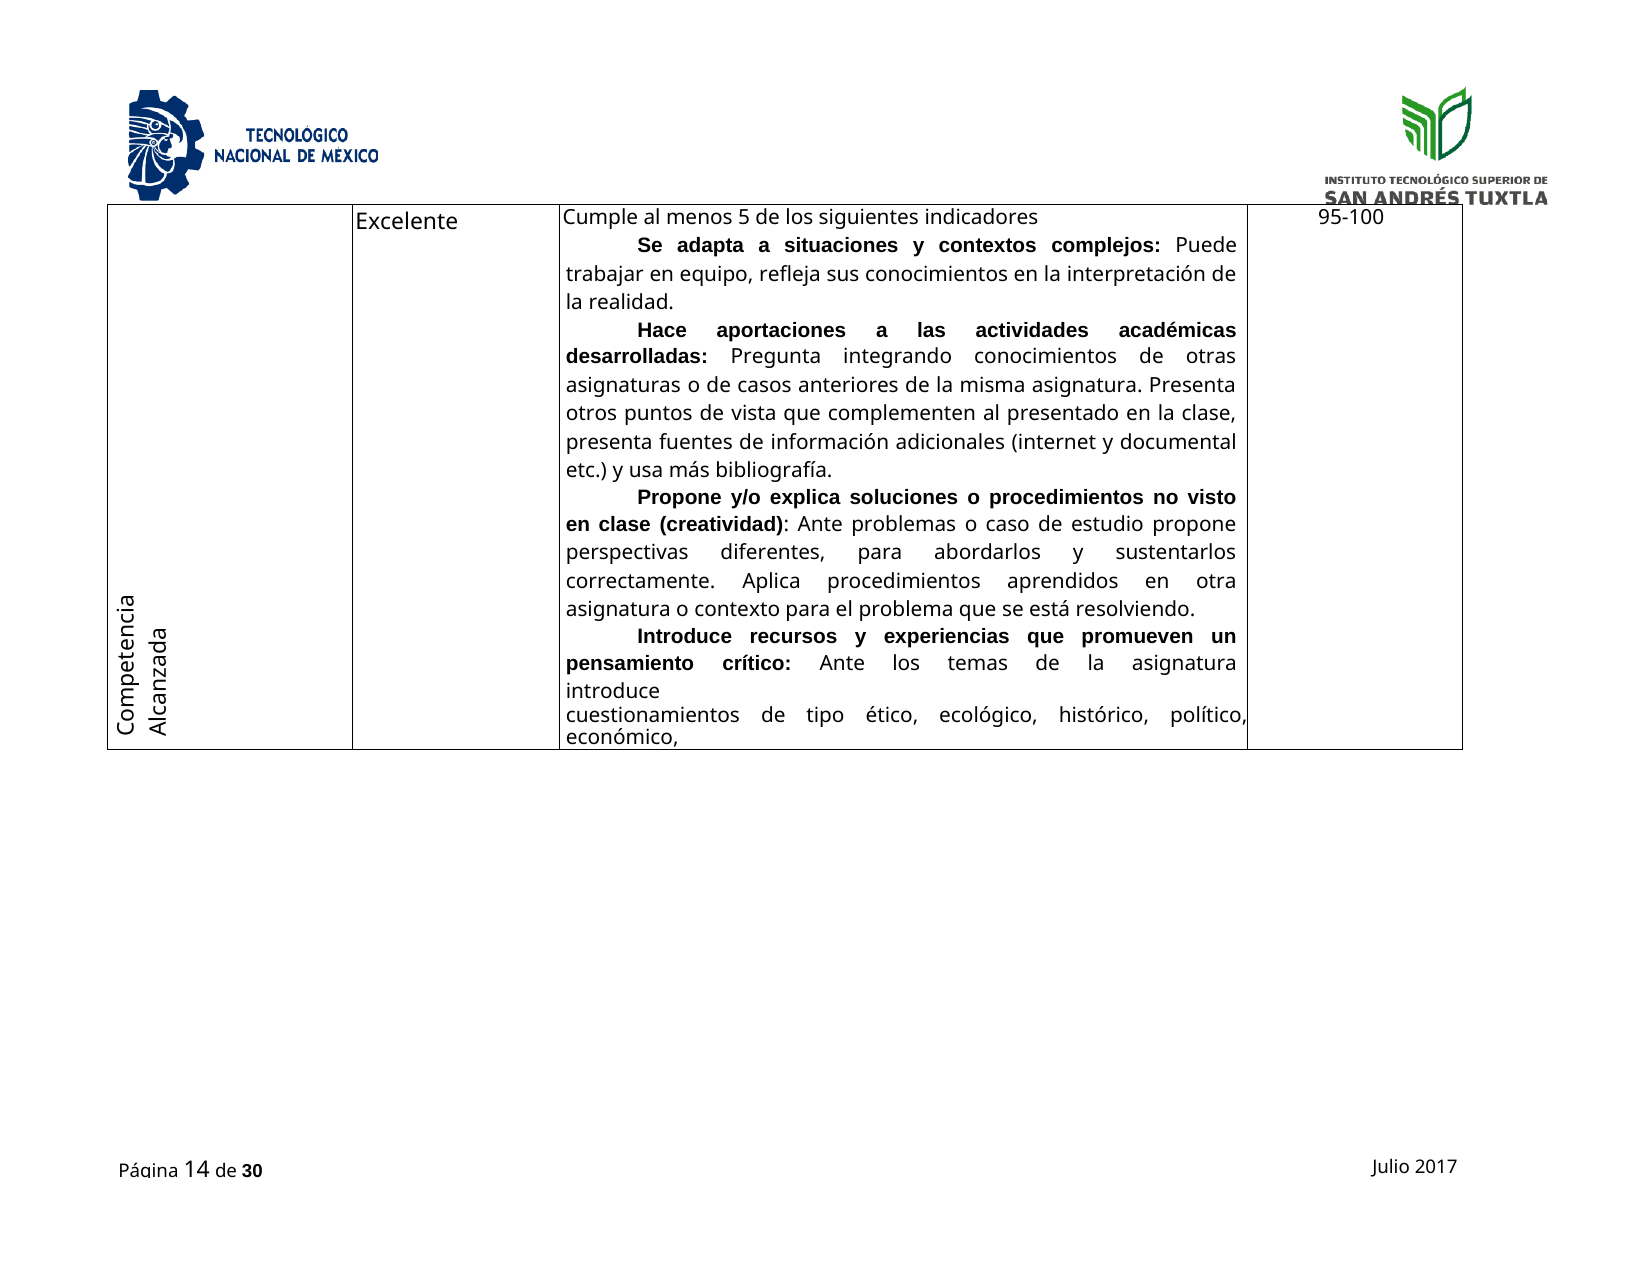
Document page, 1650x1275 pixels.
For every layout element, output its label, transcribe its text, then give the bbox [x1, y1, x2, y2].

table_cell Competencia Alcanzada [108, 205, 352, 749]
table_cell Cumple al menos 5 de los siguientes indicadores Se adapta a situaciones y contextos complejos: Puede trabajar en equipo, refleja sus conocimientos en la interpretación de la realidad. Hace aportaciones a las actividades académicas desarrolladas: Pregunta integrando conocimientos de otras asignaturas o de casos anteriores de la misma asignatura. Presenta otros puntos de vista que complementen al presentado en la clase, presenta fuentes de información adicionales (internet y documental etc.) y usa más bibliografía. Propone y/o explica soluciones o procedimientos no visto en clase (creatividad): Ante problemas o caso de estudio propone perspectivas diferentes, para abordarlos y sustentarlos correctamente. Aplica procedimientos aprendidos en otra asignatura o contexto para el problema que se está resolviendo. Introduce recursos y experiencias que promueven un pensamiento crítico: Ante los temas de la asignatura introduce cuestionamientos de tipo ético, ecológico, histórico, político, económico, [560, 205, 1247, 749]
picture [127, 90, 378, 201]
table_cell Excelente [353, 205, 559, 749]
table_cell 95-100 [1248, 205, 1462, 749]
picture [1325, 86, 1548, 205]
